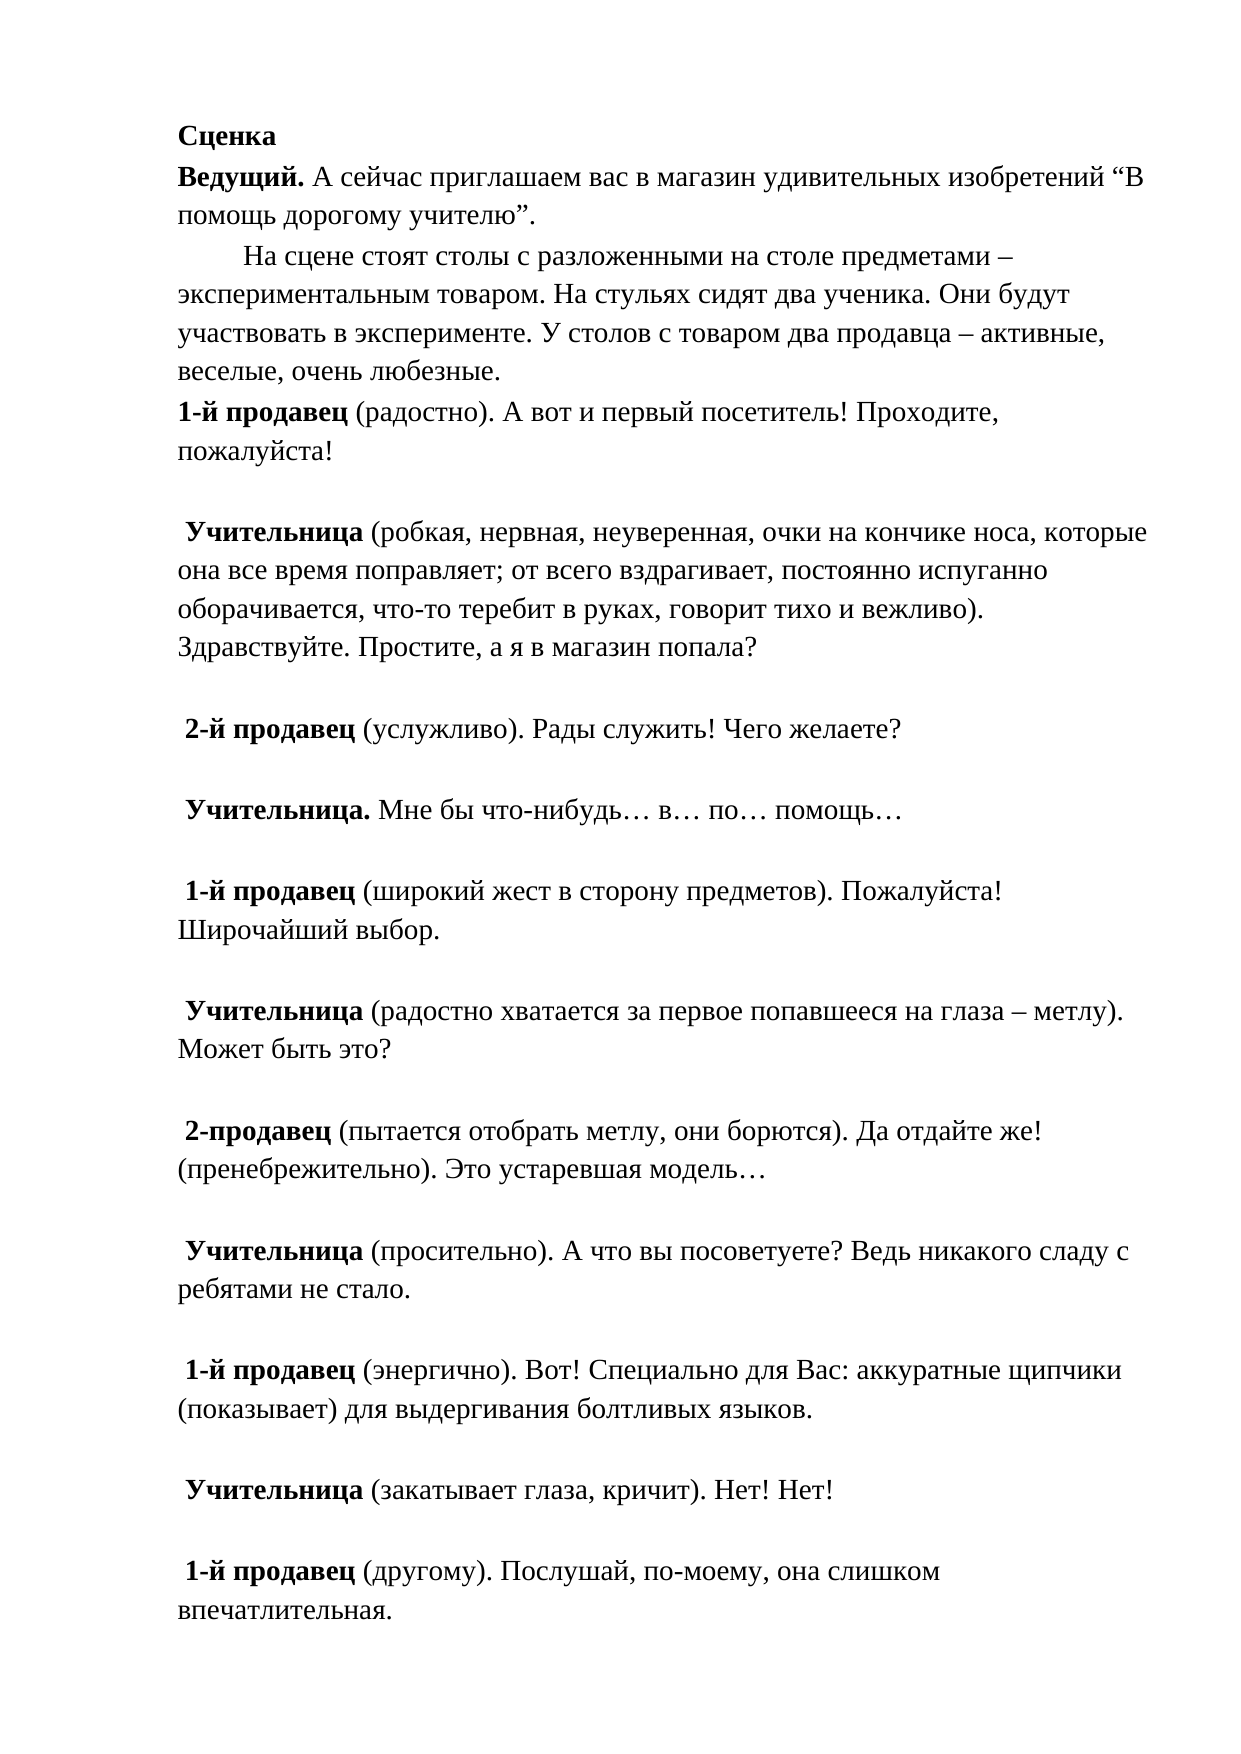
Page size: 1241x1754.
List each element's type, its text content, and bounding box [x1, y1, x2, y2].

text На сцене стоят столы с разложенными на столе предметами – экспериментальным товаром. На стульях сидят два ученика. Они будут участвовать в эксперименте. У столов с товаром два продавца – активные, веселые, очень любезные. [177, 238, 1152, 387]
text 2-продавец (пытается отобрать метлу, они борются). Да отдайте же! (пренебрежительно). Это устаревшая модель… [177, 1113, 1152, 1185]
text Учительница (просительно). А что вы посоветуете? Ведь никакого сладу с ребятами не стало. [177, 1233, 1152, 1305]
text Учительница. Мне бы что-нибудь… в… по… помощь… [177, 792, 1152, 826]
text 1-й продавец (энергично). Вот! Специально для Вас: аккуратные щипчики (показывает) для выдергивания болтливых языков. [177, 1352, 1152, 1424]
text Учительница (закатывает глаза, кричит). Нет! Нет! [177, 1472, 1152, 1506]
text 2-й продавец (услужливо). Рады служить! Чего желаете? [177, 711, 1152, 744]
text Ведущий. А сейчас приглашаем вас в магазин удивительных изобретений “В помощь дорогому учителю”. [177, 159, 1152, 231]
text Учительница (радостно хватается за первое попавшееся на глаза – метлу). Может быть это? [177, 993, 1152, 1065]
text 1-й продавец (радостно). А вот и первый посетитель! Проходите, пожалуйста! [177, 394, 1152, 466]
text 1-й продавец (другому). Послушай, по-моему, она слишком впечатлительная. [177, 1553, 1152, 1626]
text Учительница (робкая, нервная, неуверенная, очки на кончике носа, которые она все время поправляет; от всего вздрагивает, постоянно испуганно оборачивается, что-то теребит в руках, говорит тихо и вежливо). Здравствуйте. Простите, а я в магазин попала? [177, 514, 1152, 663]
text 1-й продавец (широкий жест в сторону предметов). Пожалуйста! Широчайший выбор. [177, 873, 1152, 945]
text Сценка [177, 118, 1152, 152]
